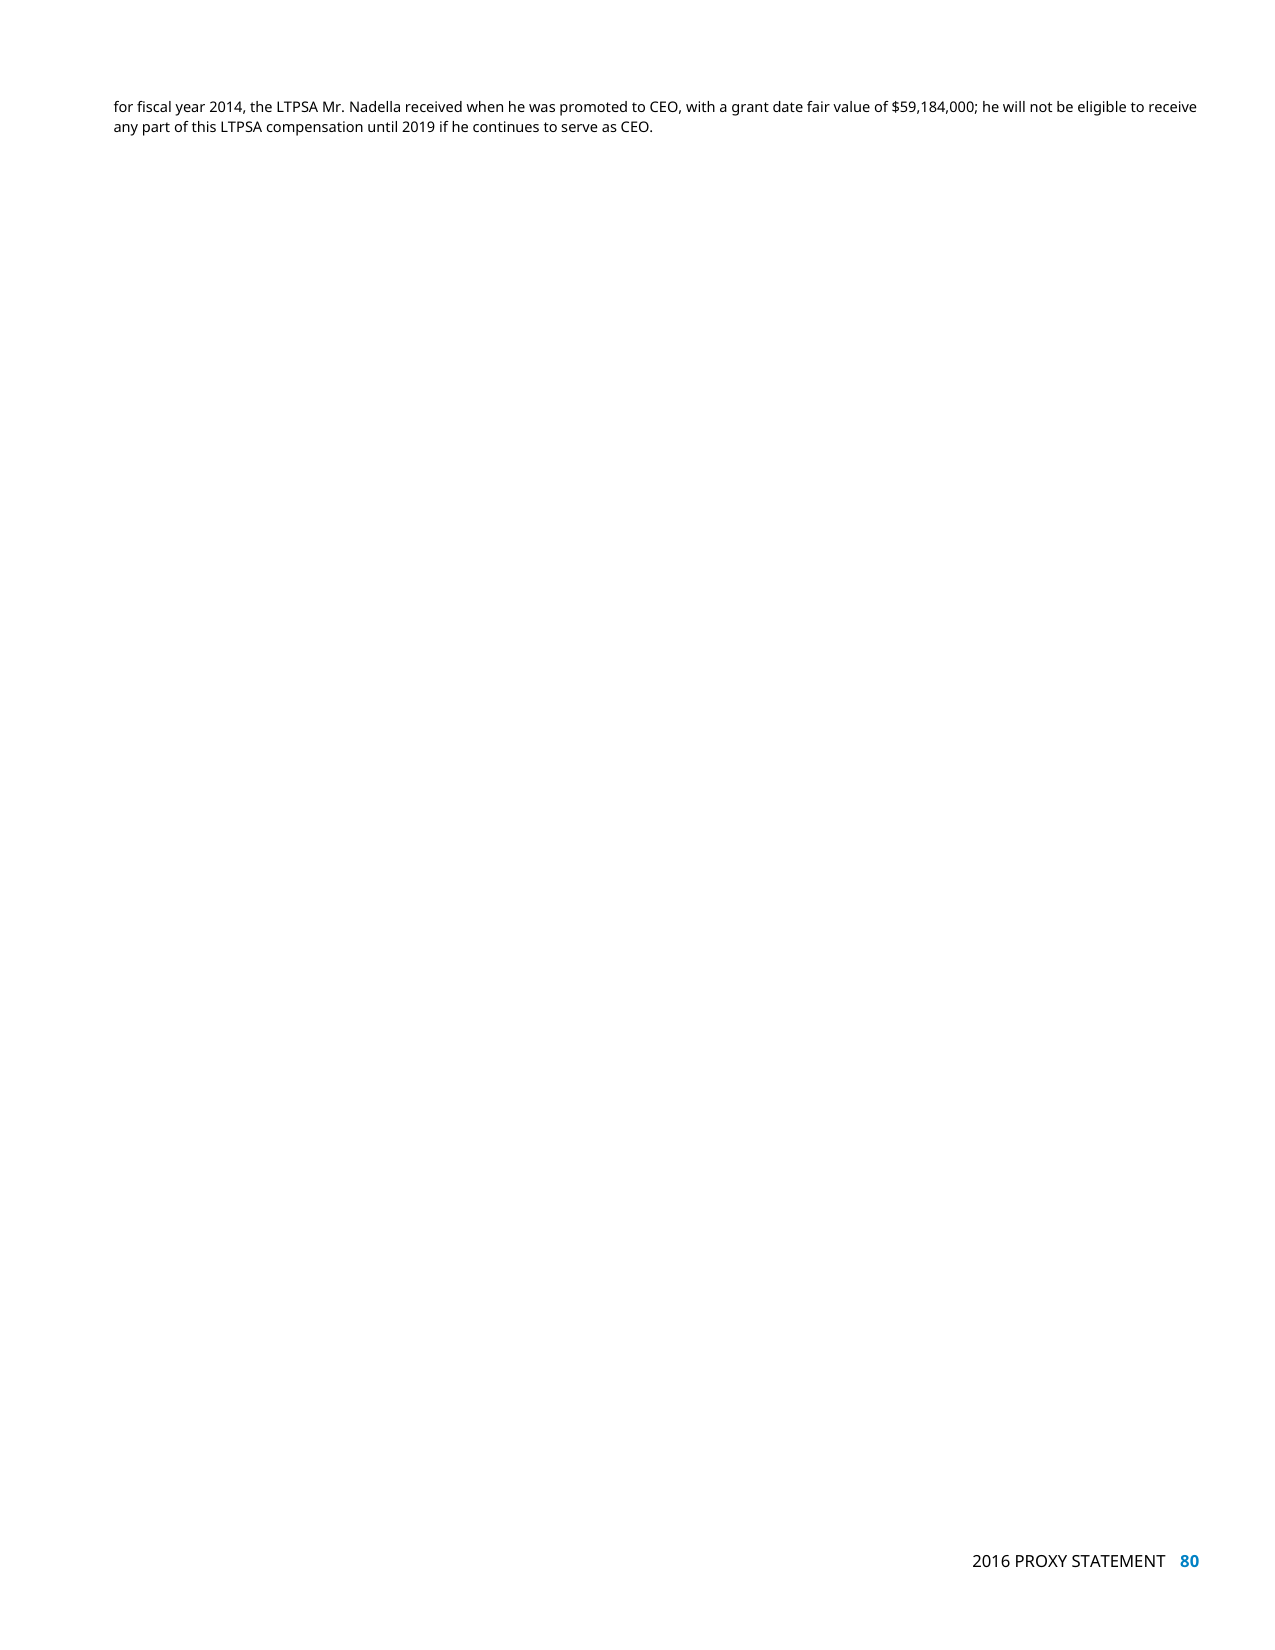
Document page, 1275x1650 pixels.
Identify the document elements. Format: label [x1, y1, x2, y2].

text [75, 97, 1200, 136]
